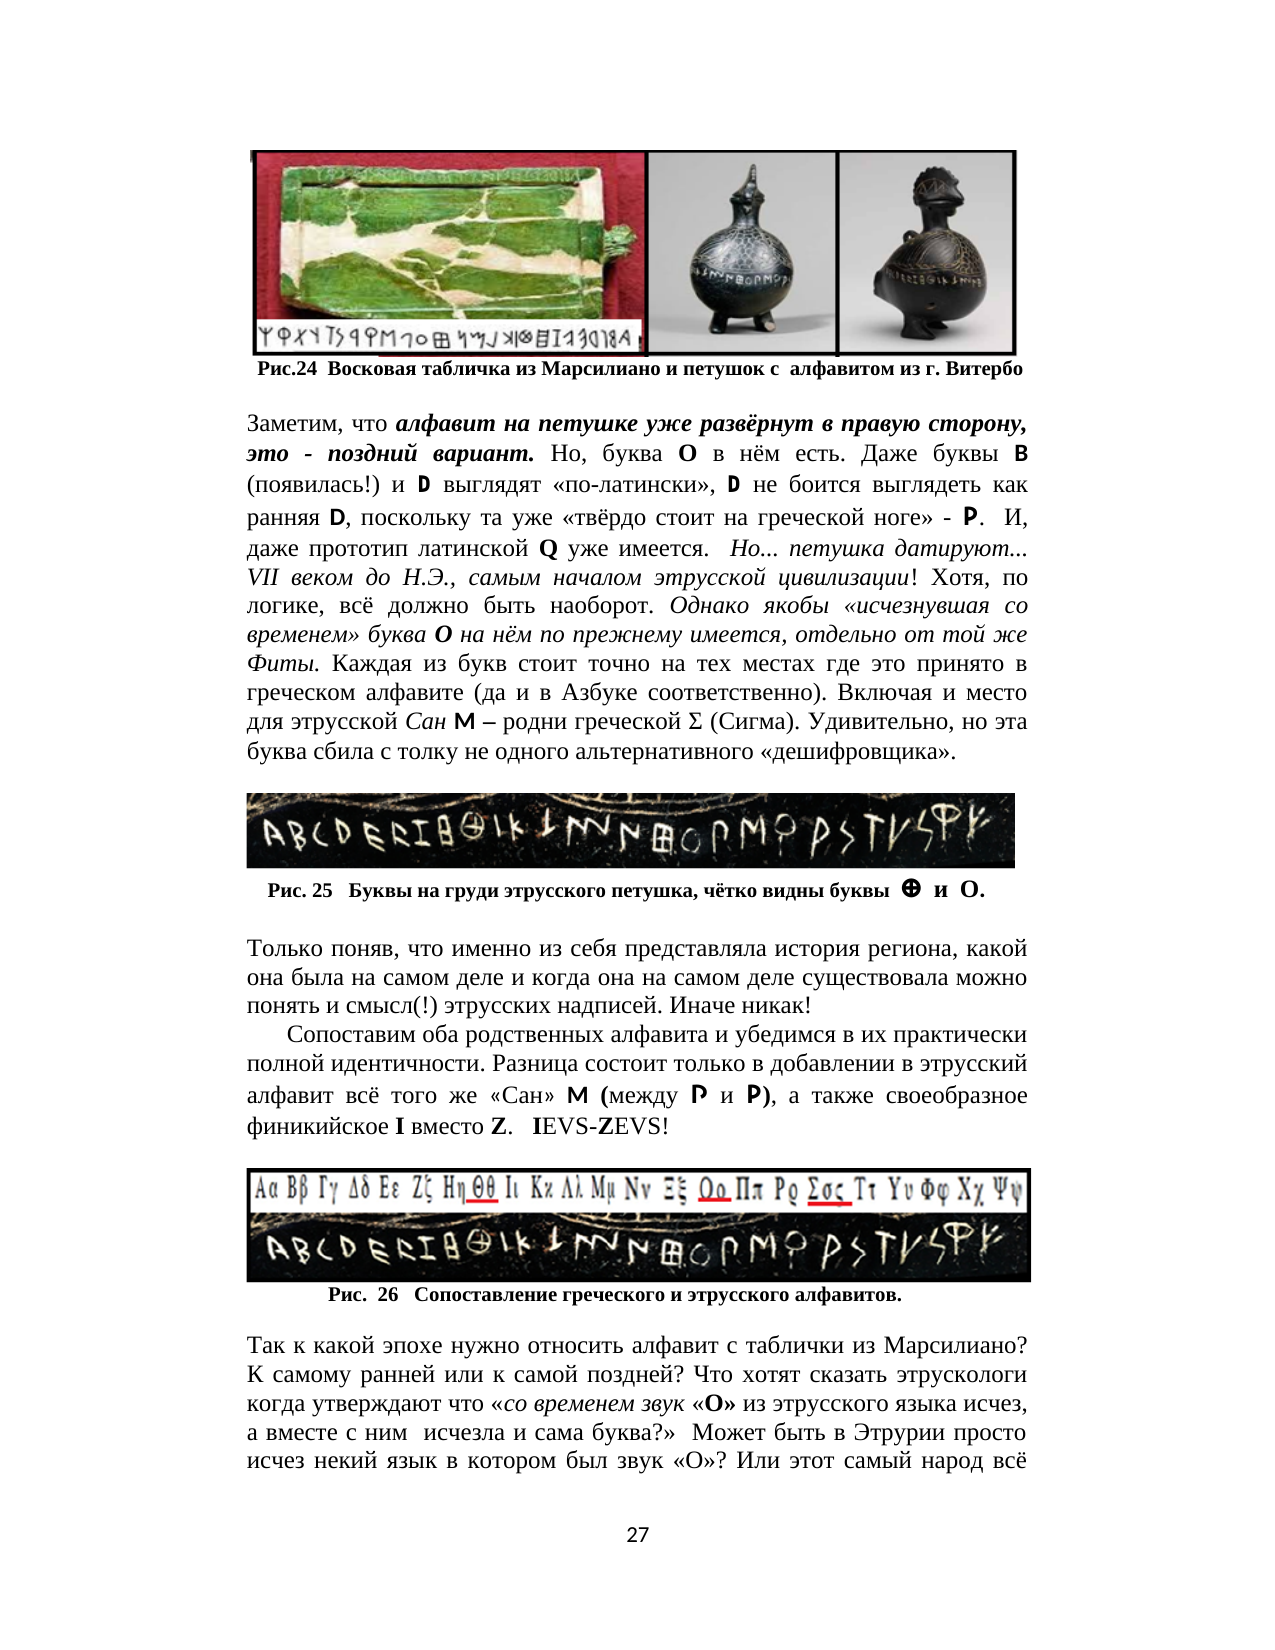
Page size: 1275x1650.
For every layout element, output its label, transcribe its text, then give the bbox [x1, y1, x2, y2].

text Заметим, что алфавит на петушке уже развёрнут в правую сторону, это - поздний вариант. Но, буква О в нём есть. Даже буквы В (появилась!) и 𐌃 выглядят «по-латински», 𐌃 не боится выглядеть как ранняя D, поскольку та уже «твёрдо стоит на греческой ноге» - 𐌓. И, даже прототип латинской Q уже имеется. Но... петушка датируют... VII веком до Н.Э., самым началом этрусской цивилизации! Хотя, по логике, всё должно быть наоборот. Однако якобы «исчезнувшая со временем» буква О на нём по прежнему имеется, отдельно от той же Фиты. Каждая из букв стоит точно на тех местах где это принято в греческом алфавите (да и в Азбуке соответственно). Включая и место для этрусской Сан М – родни греческой Σ (Сигма). Удивительно, но эта буква сбила с толку не одного альтернативного «дешифровщика». [247, 408, 1028, 764]
text Рис.24 Восковая табличка из Марсилиано и петушок с алфавитом из г. Витербо [247, 356, 1028, 380]
picture [246, 1168, 1032, 1283]
text Рис. 26 Сопоставление греческого и этрусского алфавитов. [247, 1283, 1028, 1306]
picture [246, 793, 1015, 871]
text Только поняв, что именно из себя представляла история региона, какой она была на самом деле и когда она на самом деле существовала можно понять и смысл(!) этрусских надписей. Иначе никак! [247, 933, 1028, 1019]
picture [250, 150, 1018, 357]
text Сопоставим оба родственных алфавита и убедимся в их практически полной идентичности. Разница состоит только в добавлении в этрусский алфавит всё того же «Сан» М (между 𐌐 и 𐌓), а также своеобразное финикийское I вместо Z. IEVS-ZEVS! [247, 1019, 1028, 1139]
text Рис. 25 Буквы на груди этрусского петушка, чётко видны буквы 𐌈 и О. [247, 870, 1028, 904]
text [247, 1330, 1028, 1474]
